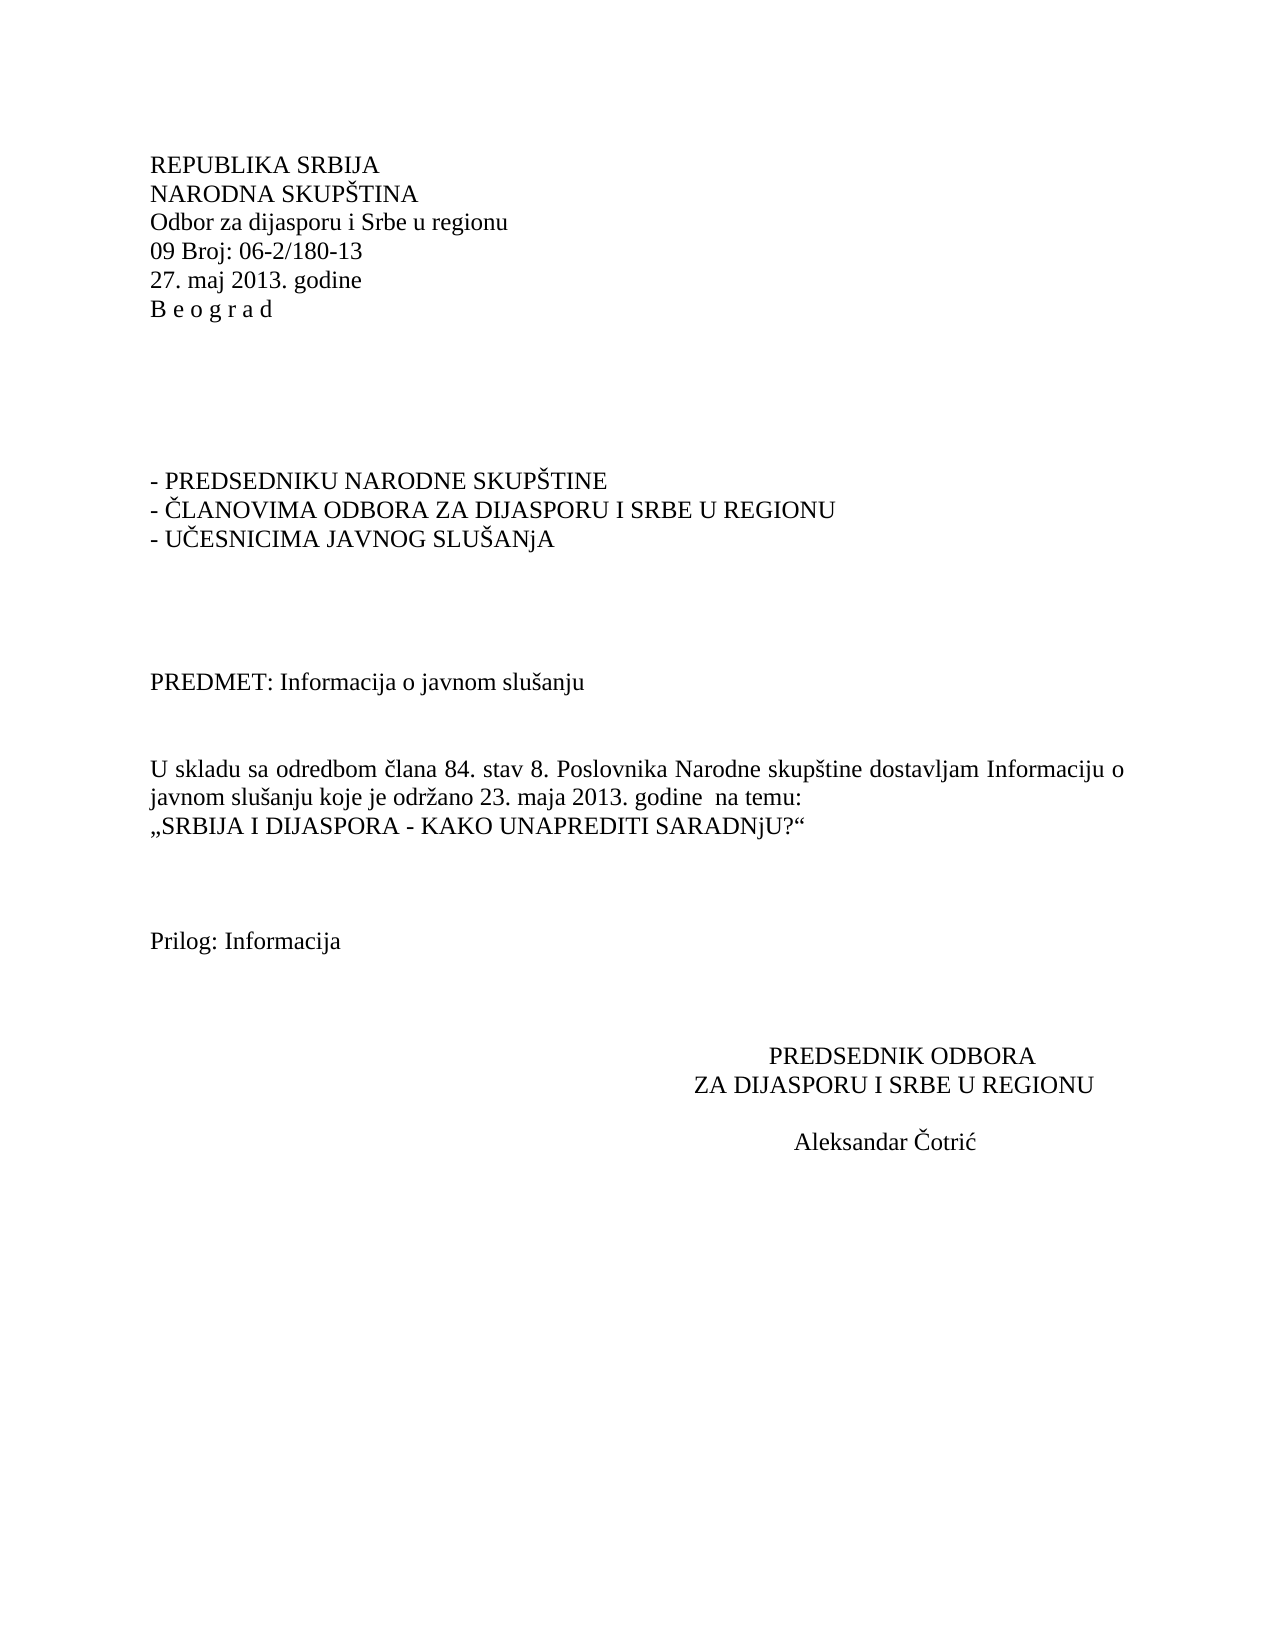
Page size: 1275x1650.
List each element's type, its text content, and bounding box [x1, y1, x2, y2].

text - UČESNICIMA JAVNOG SLUŠANjA [150, 524, 1125, 552]
text PREDSEDNIK ODBORA [150, 1041, 1125, 1070]
text 09 Broj: 06-2/180-13 [150, 236, 1125, 265]
text B e o g r a d [150, 294, 1125, 322]
text - PREDSEDNIKU NARODNE SKUPŠTINE [150, 466, 1125, 495]
text ZA DIJASPORU I SRBE U REGIONU [150, 1070, 1125, 1099]
text U skladu sa odredbom člana 84. stav 8. Poslovnika Narodne skupštine dostavljam Informaciju o javnom slušanju koje je održano 23. maja 2013. godine na temu: [150, 754, 1125, 811]
text Odbor za dijasporu i Srbe u regionu [150, 207, 1125, 236]
text 27. maj 2013. godine [150, 265, 1125, 294]
text - ČLANOVIMA ODBORA ZA DIJASPORU I SRBE U REGIONU [150, 495, 1125, 524]
text Prilog: Informacija [150, 926, 1125, 955]
text PREDMET: Informacija o javnom slušanju [150, 667, 1125, 696]
text NARODNA SKUPŠTINA [150, 179, 1125, 207]
text REPUBLIKA SRBIJA [150, 150, 1125, 179]
text „SRBIJA I DIJASPORA - KAKO UNAPREDITI SARADNjU?“ [150, 811, 1125, 840]
text Aleksandar Čotrić [150, 1127, 1125, 1156]
